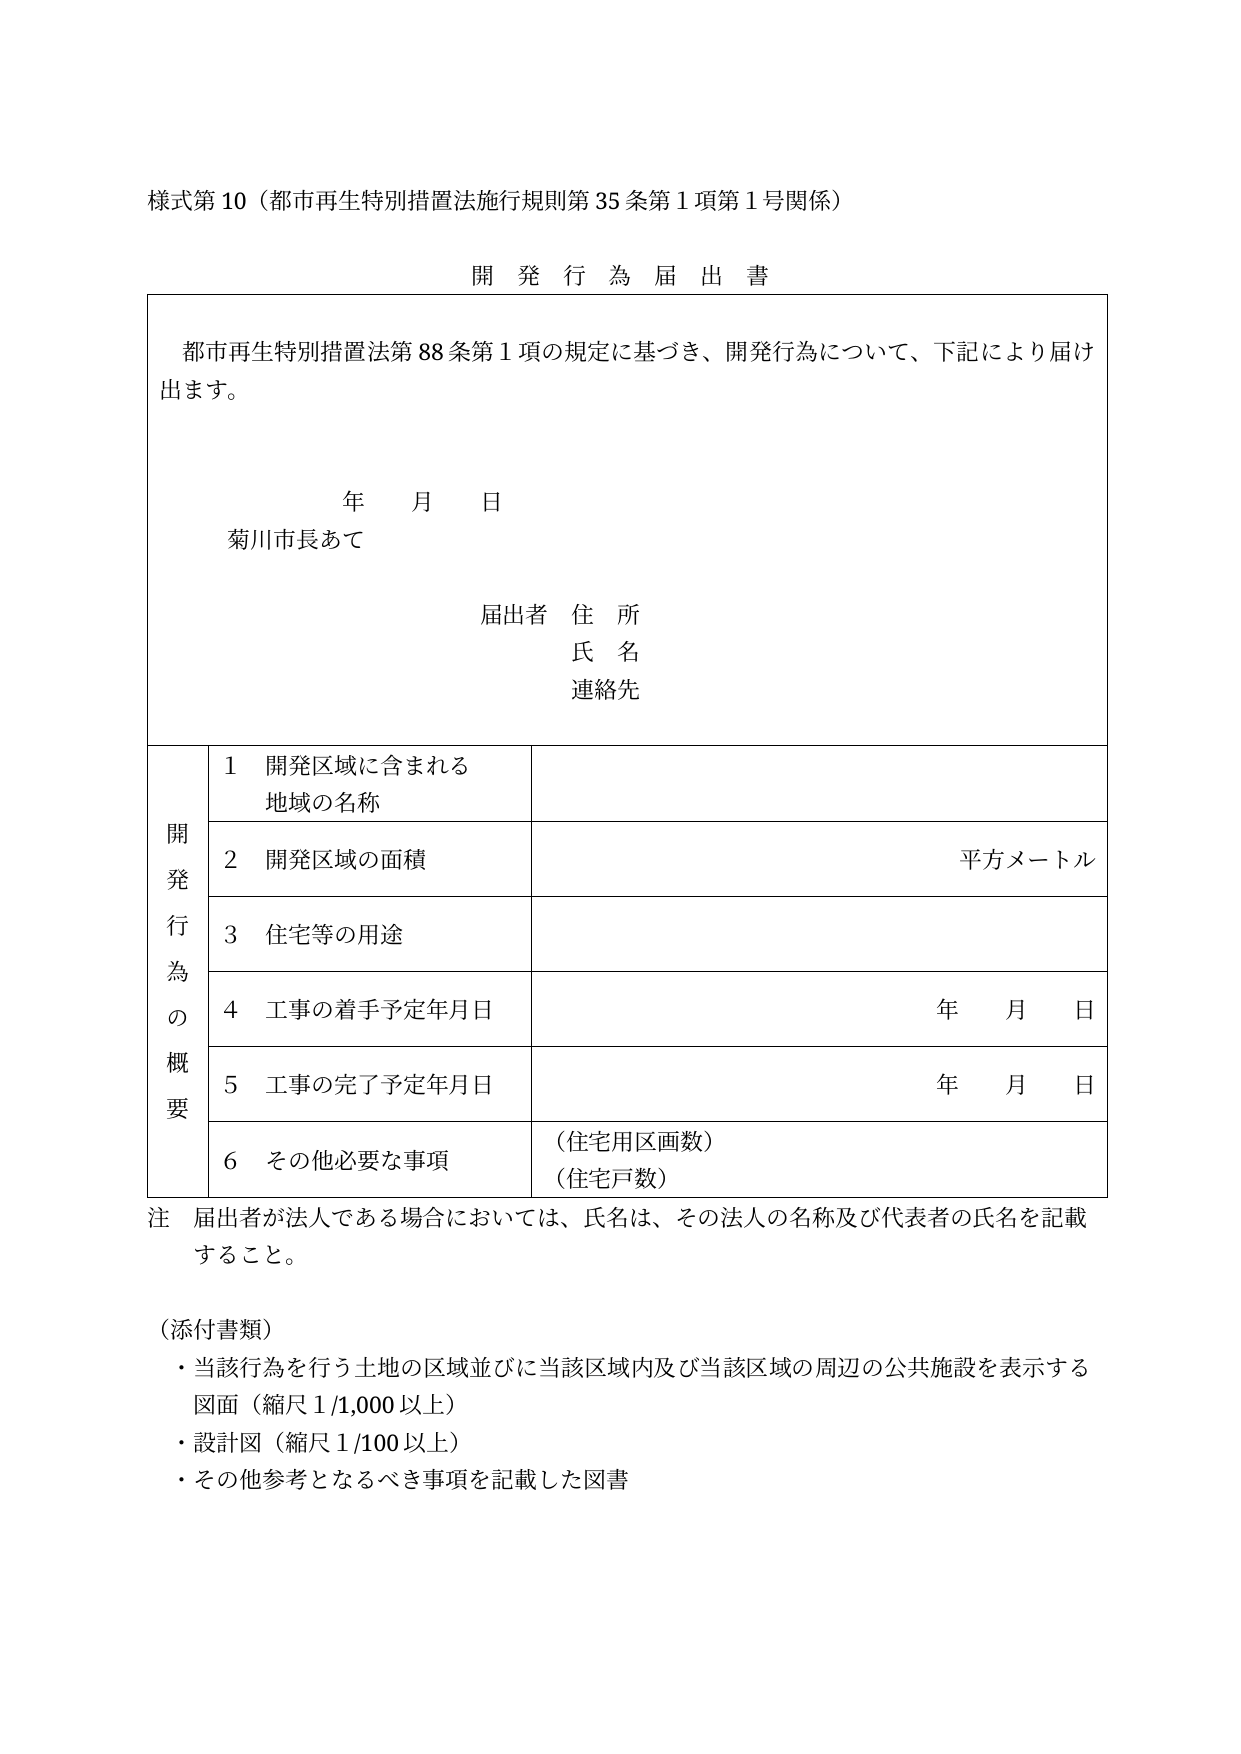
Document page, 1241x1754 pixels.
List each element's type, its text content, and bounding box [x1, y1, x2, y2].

table_cell ５ 工事の完了予定年月日 [209, 1047, 531, 1121]
text 注 届出者が法人である場合においては、氏名は、その法人の名称及び代表者の氏名を記載 [148, 1198, 1092, 1235]
table_cell 年 月 日 [532, 1047, 1107, 1121]
text 様式第10（都市再生特別措置法施行規則第35条第１項第１号関係） [148, 181, 1092, 219]
table_cell ６ その他必要な事項 [209, 1122, 531, 1197]
text すること。 [193, 1235, 1092, 1273]
table_cell １ 開発区域に含まれる 地域の名称 [209, 746, 531, 821]
text 開 発 行 為 届 出 書 [148, 256, 1092, 294]
table_header 都市再生特別措置法第88条第１項の規定に基づき、開発行為について、下記により届け出ます。 年 月 日 菊川市長あて 届出者 住 所 氏 名 連絡先 [148, 295, 1107, 745]
table_cell [532, 897, 1107, 971]
table_cell 年 月 日 [532, 972, 1107, 1046]
text ・その他参考となるべき事項を記載した図書 [171, 1460, 1092, 1498]
table_cell ２ 開発区域の面積 [209, 822, 531, 896]
table_cell 開 発 行 為 の 概 要 [148, 746, 208, 1197]
table_cell ３ 住宅等の用途 [209, 897, 531, 971]
table_cell ４ 工事の着手予定年月日 [209, 972, 531, 1046]
table_cell [532, 746, 1107, 821]
table_cell 平方メートル [532, 822, 1107, 896]
text （添付書類） [148, 1310, 1092, 1348]
text ・当該行為を行う土地の区域並びに当該区域内及び当該区域の周辺の公共施設を表示する図面（縮尺１/1,000以上） [171, 1348, 1092, 1423]
table_cell （住宅用区画数） （住宅戸数） [532, 1122, 1107, 1197]
text ・設計図（縮尺１/100以上） [171, 1423, 1092, 1460]
